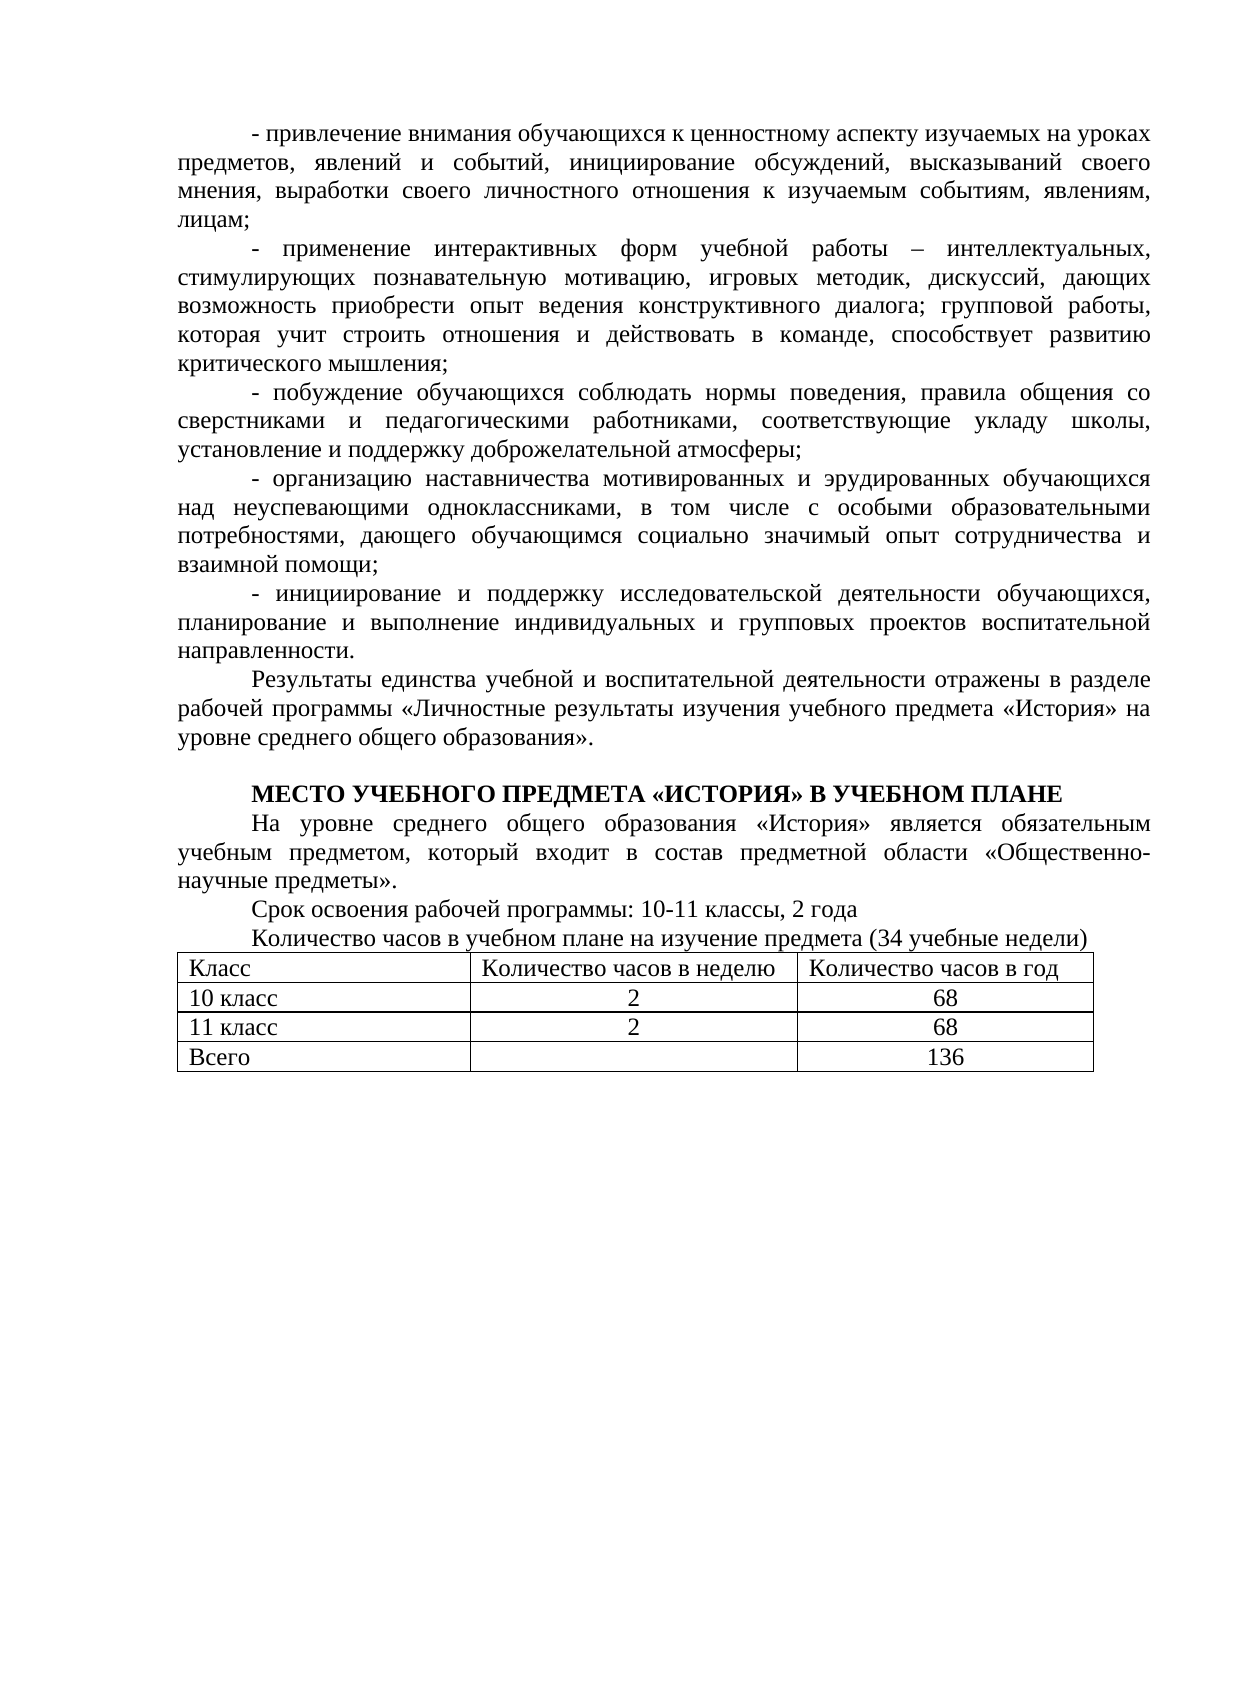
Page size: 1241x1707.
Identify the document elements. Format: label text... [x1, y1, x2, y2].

text Результаты единства учебной и воспитательной деятельности отражены в разделе рабочей программы «Личностные результаты изучения учебного предмета «История» на уровне среднего общего образования». [177, 664, 1152, 751]
table_header Количество часов в год [798, 953, 1093, 982]
table_cell 2 [471, 1013, 797, 1041]
table_cell 68 [798, 1013, 1093, 1041]
table_cell 136 [798, 1042, 1093, 1071]
table_cell 10 класс [178, 983, 470, 1011]
table_cell 2 [471, 983, 797, 1011]
text МЕСТО УЧЕБНОГО ПРЕДМЕТА «ИСТОРИЯ» В УЧЕБНОМ ПЛАНЕ [177, 779, 1152, 808]
text - побуждение обучающихся соблюдать нормы поведения, правила общения со сверстниками и педагогическими работниками, соответствующие укладу школы, установление и поддержку доброжелательной атмосферы; [177, 377, 1152, 463]
table_cell Всего [178, 1042, 470, 1071]
table_cell [471, 1042, 797, 1071]
table_cell 11 класс [178, 1013, 470, 1041]
text На уровне среднего общего образования «История» является обязательным учебным предметом, который входит в состав предметной области «Общественно-научные предметы». [177, 808, 1152, 894]
table_header Количество часов в неделю [471, 953, 797, 982]
text Срок освоения рабочей программы: 10-11 классы, 2 года [177, 894, 1152, 923]
text - привлечение внимания обучающихся к ценностному аспекту изучаемых на уроках предметов, явлений и событий, инициирование обсуждений, высказываний своего мнения, выработки своего личностного отношения к изучаемым событиям, явлениям, лицам; [177, 118, 1152, 233]
text - организацию наставничества мотивированных и эрудированных обучающихся над неуспевающими одноклассниками, в том числе с особыми образовательными потребностями, дающего обучающимся социально значимый опыт сотрудничества и взаимной помощи; [177, 463, 1152, 578]
text Количество часов в учебном плане на изучение предмета (34 учебные недели) [177, 923, 1152, 952]
text - инициирование и поддержку исследовательской деятельности обучающихся, планирование и выполнение индивидуальных и групповых проектов воспитательной направленности. [177, 578, 1152, 664]
table_header Класс [178, 953, 470, 982]
text - применение интерактивных форм учебной работы – интеллектуальных, стимулирующих познавательную мотивацию, игровых методик, дискуссий, дающих возможность приобрести опыт ведения конструктивного диалога; групповой работы, которая учит строить отношения и действовать в команде, способствует развитию критического мышления; [177, 233, 1152, 377]
table_cell 68 [798, 983, 1093, 1011]
